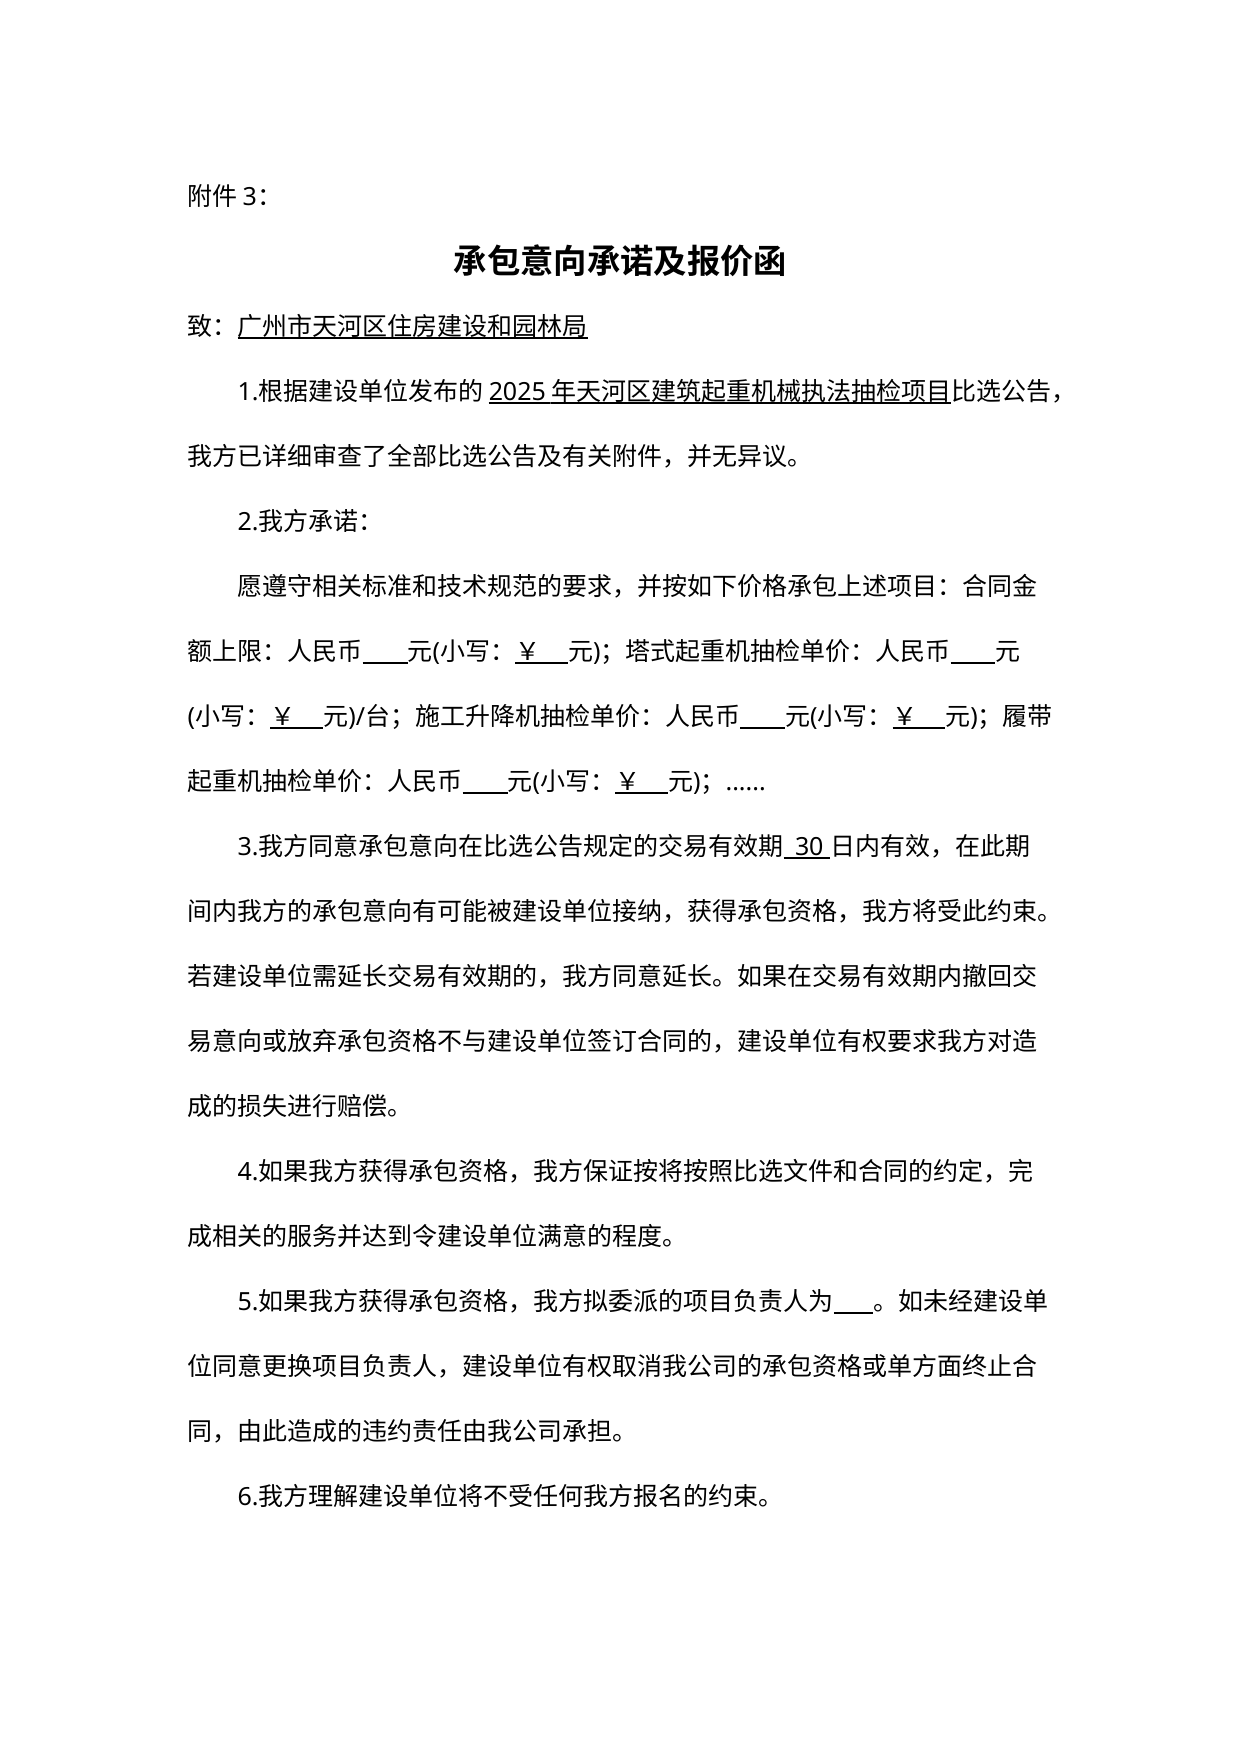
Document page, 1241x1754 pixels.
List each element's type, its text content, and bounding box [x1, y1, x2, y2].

text 致：广州市天河区住房建设和园林局 [187, 292, 1053, 357]
text 1.根据建设单位发布的2025年天河区建筑起重机械执法抽检项目比选公告，我方已详细审查了全部比选公告及有关附件，并无异议。 [187, 357, 1053, 487]
text 3.我方同意承包意向在比选公告规定的交易有效期 30 日内有效，在此期间内我方的承包意向有可能被建设单位接纳，获得承包资格，我方将受此约束。若建设单位需延长交易有效期的，我方同意延长。如果在交易有效期内撤回交易意向或放弃承包资格不与建设单位签订合同的，建设单位有权要求我方对造成的损失进行赔偿。 [187, 812, 1053, 1137]
text 6.我方理解建设单位将不受任何我方报名的约束。 [187, 1462, 1053, 1527]
text 5.如果我方获得承包资格，我方拟委派的项目负责人为 。如未经建设单位同意更换项目负责人，建设单位有权取消我公司的承包资格或单方面终止合同，由此造成的违约责任由我公司承担。 [187, 1267, 1053, 1462]
text 附件3： [187, 162, 1053, 227]
text 4.如果我方获得承包资格，我方保证按将按照比选文件和合同的约定，完成相关的服务并达到令建设单位满意的程度。 [187, 1137, 1053, 1267]
text 愿遵守相关标准和技术规范的要求，并按如下价格承包上述项目：合同金额上限：人民币 元(小写：￥ 元)；塔式起重机抽检单价：人民币 元(小写：￥ 元)/台；施工升降机抽检单价：人民币 元(小写：￥ 元)；履带起重机抽检单价：人民币 元(小写：￥ 元)；...... [187, 552, 1053, 812]
text 2.我方承诺： [187, 487, 1053, 552]
text 承包意向承诺及报价函 [187, 227, 1053, 292]
